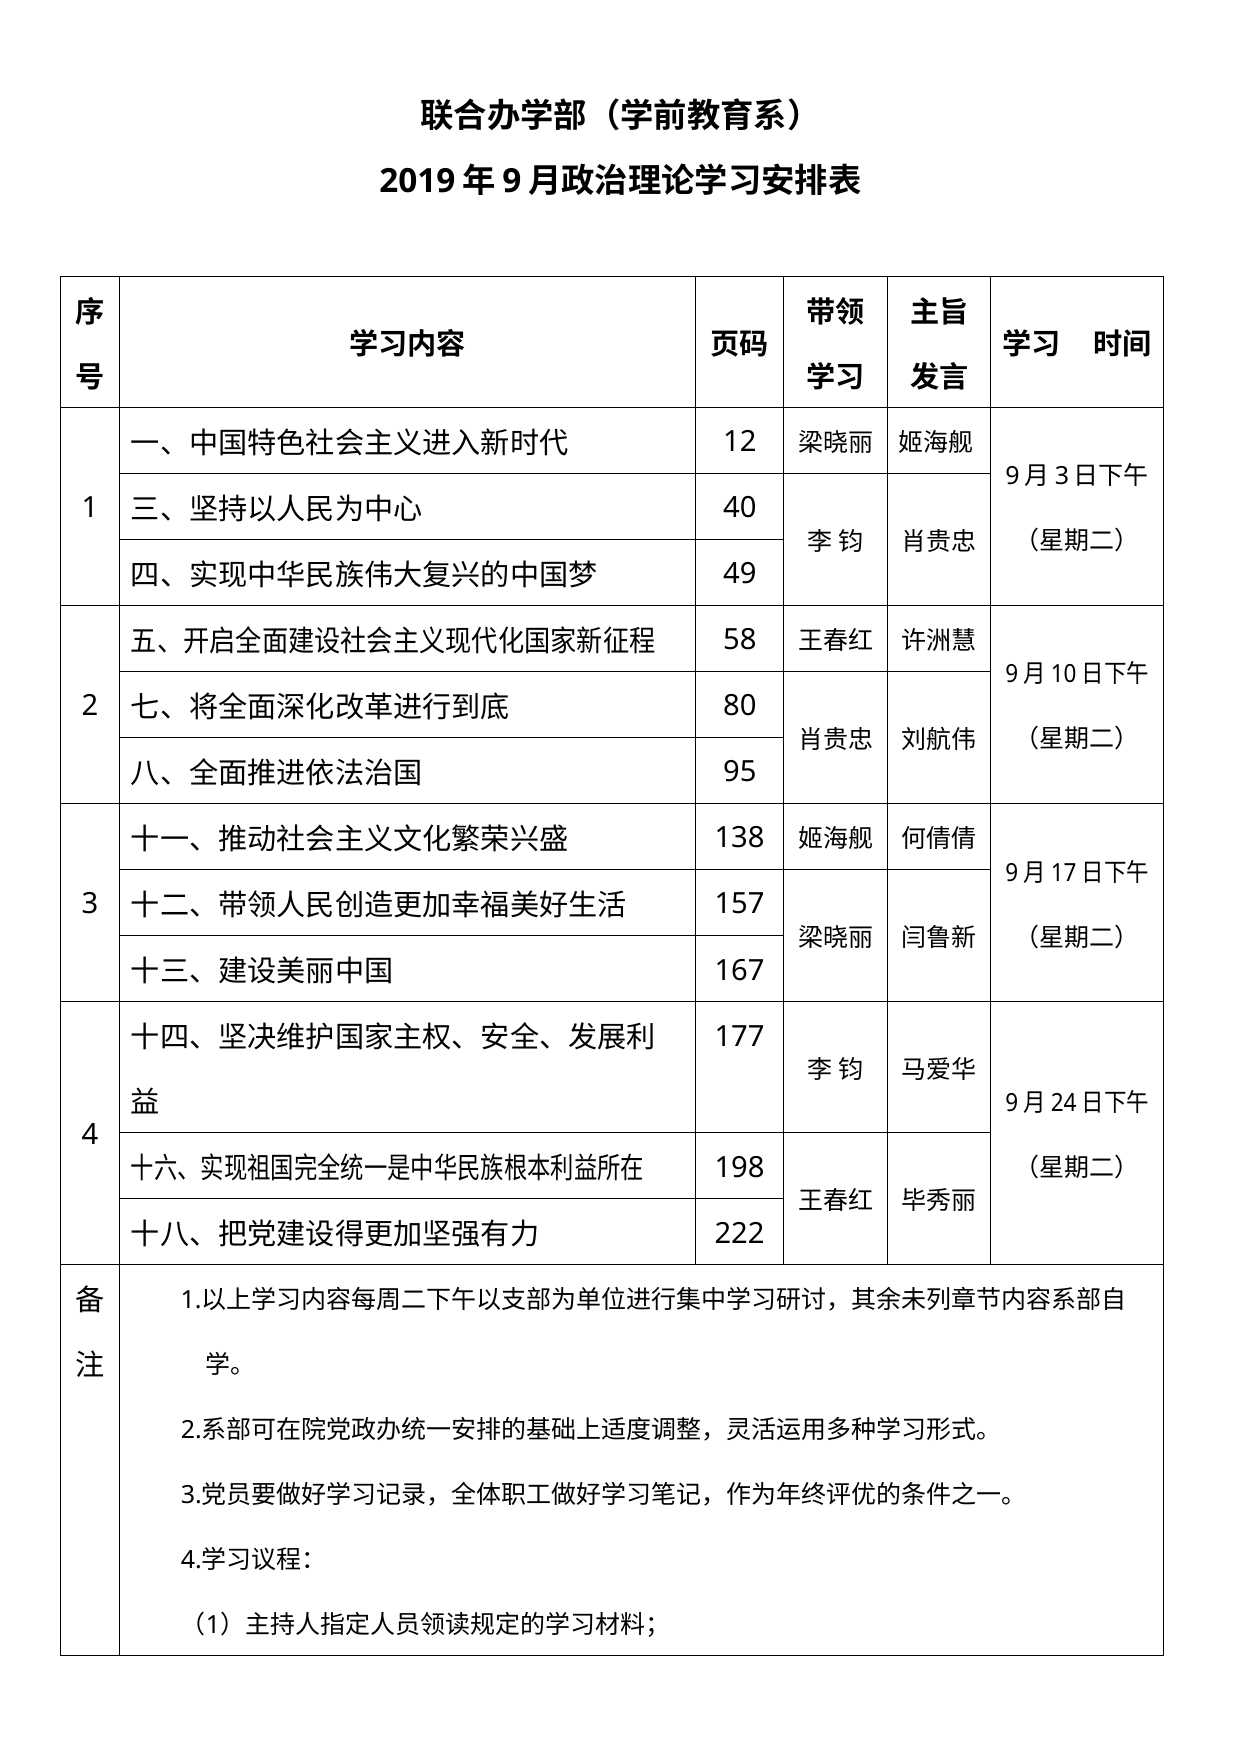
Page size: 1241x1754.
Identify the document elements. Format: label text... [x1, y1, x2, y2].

table_header 学习内容 [120, 277, 695, 407]
table_cell 闫鲁新 [888, 870, 990, 1001]
text 联合办学部（学前教育系） [75, 81, 1165, 146]
table_cell 198 [696, 1133, 783, 1198]
table_cell 备注 [61, 1265, 119, 1655]
table_cell 9月10日下午 （星期二） [991, 606, 1163, 803]
table_cell 3 [61, 804, 119, 1001]
table_cell 王春红 [784, 1133, 887, 1264]
table_cell 肖贵忠 [888, 474, 990, 605]
table_cell 9月3日下午 （星期二） [991, 408, 1163, 605]
table_cell 40 [696, 474, 783, 539]
table_cell 95 [696, 738, 783, 803]
table_cell 七、将全面深化改革进行到底 [120, 672, 695, 737]
table_cell 王春红 [784, 606, 887, 671]
table_cell 李 钧 [784, 1002, 887, 1132]
table_cell 一、中国特色社会主义进入新时代 [120, 408, 695, 473]
table_header 序号 [61, 277, 119, 407]
table_cell 十六、实现祖国完全统一是中华民族根本利益所在 [120, 1133, 695, 1198]
table_cell 4 [61, 1002, 119, 1264]
table_header 带领学习 [784, 277, 887, 407]
table_header 页码 [696, 277, 783, 407]
table_cell 梁晓丽 [784, 870, 887, 1001]
text 2019年9月政治理论学习安排表 [75, 146, 1165, 211]
table_cell 80 [696, 672, 783, 737]
table_cell 四、实现中华民族伟大复兴的中国梦 [120, 540, 695, 605]
table_cell 十二、带领人民创造更加幸福美好生活 [120, 870, 695, 935]
table_cell 马爱华 [888, 1002, 990, 1132]
table_cell 十四、坚决维护国家主权、安全、发展利益 [120, 1002, 695, 1132]
table_cell 49 [696, 540, 783, 605]
table_cell 157 [696, 870, 783, 935]
table_cell 许洲慧 [888, 606, 990, 671]
table_cell 毕秀丽 [888, 1133, 990, 1264]
table_cell 58 [696, 606, 783, 671]
table_cell 十八、把党建设得更加坚强有力 [120, 1199, 695, 1264]
table_cell 十三、建设美丽中国 [120, 936, 695, 1001]
table_cell 五、开启全面建设社会主义现代化国家新征程 [120, 606, 695, 671]
table_cell 1 [61, 408, 119, 605]
table_header 学习 时间 [991, 277, 1163, 407]
table_cell 梁晓丽 [784, 408, 887, 473]
table_cell 何倩倩 [888, 804, 990, 869]
table_cell 167 [696, 936, 783, 1001]
table_cell 12 [696, 408, 783, 473]
table_cell 肖贵忠 [784, 672, 887, 803]
table_header 主旨 发言 [888, 277, 990, 407]
table_cell 9月17日下午 （星期二） [991, 804, 1163, 1001]
table_cell 9月24日下午 （星期二） [991, 1002, 1163, 1264]
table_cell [120, 1265, 1163, 1655]
table_cell 2 [61, 606, 119, 803]
table_cell 138 [696, 804, 783, 869]
table_cell 177 [696, 1002, 783, 1132]
table_cell 三、坚持以人民为中心 [120, 474, 695, 539]
table_cell 李 钧 [784, 474, 887, 605]
table_cell 姬海舰 [784, 804, 887, 869]
table_cell 姬海舰 [888, 408, 990, 473]
table_cell 刘航伟 [888, 672, 990, 803]
table_cell 八、全面推进依法治国 [120, 738, 695, 803]
table_cell 222 [696, 1199, 783, 1264]
table_cell 十一、推动社会主义文化繁荣兴盛 [120, 804, 695, 869]
